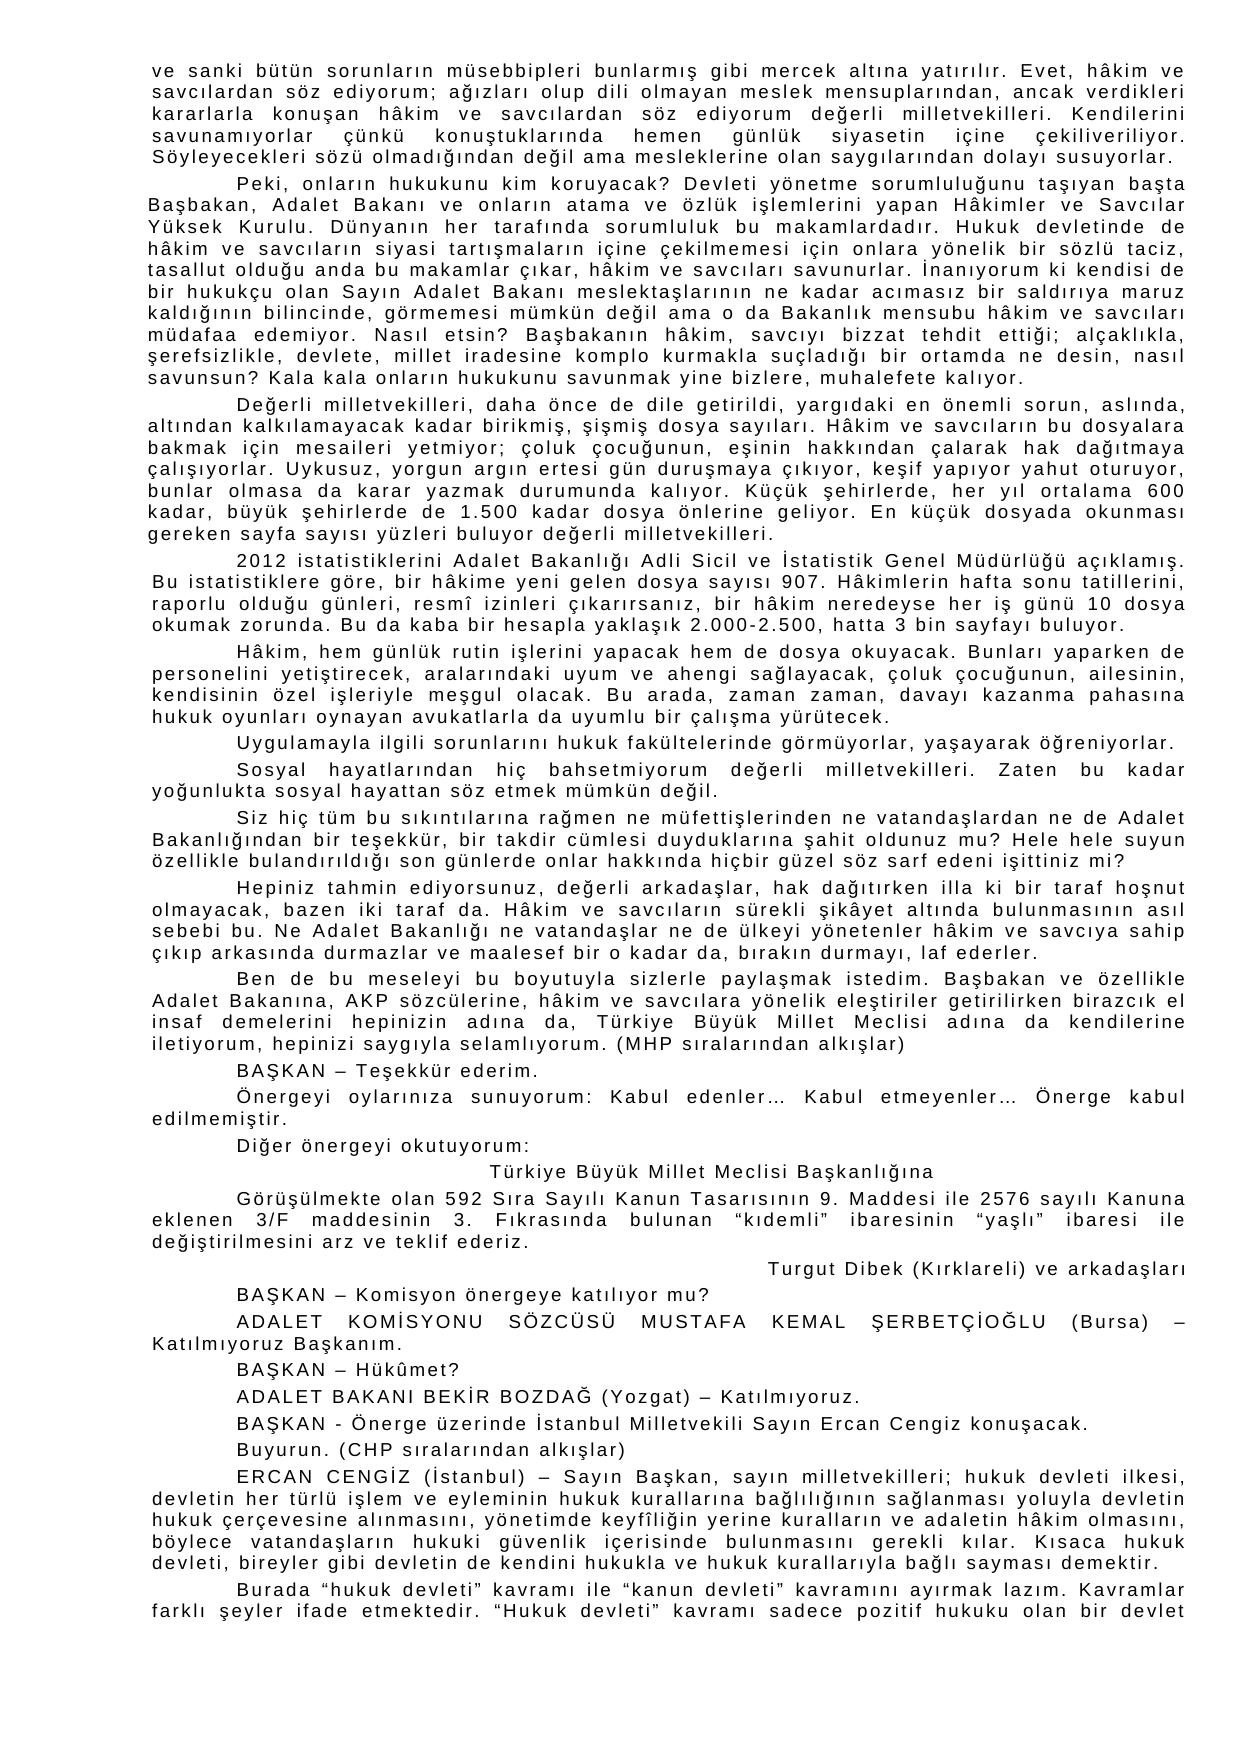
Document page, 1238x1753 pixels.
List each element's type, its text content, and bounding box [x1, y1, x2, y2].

text Turgut Dibek (Kırklareli) ve arkadaşları [152, 1257, 1186, 1279]
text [152, 60, 1186, 167]
text Hâkim, hem günlük rutin işlerini yapacak hem de dosya okuyacak. Bunları yaparken de personelini yetiştirecek, aralarındaki uyum ve ahengi sağlayacak, çoluk çocuğunun, ailesinin, kendisinin özel işleriyle meşgul olacak. Bu arada, zaman zaman, davayı kazanma pahasına hukuk oyunları oynayan avukatlarla da uyumlu bir çalışma yürütecek. [152, 641, 1186, 727]
text Hepiniz tahmin ediyorsunuz, değerli arkadaşlar, hak dağıtırken illa ki bir taraf hoşnut olmayacak, bazen iki taraf da. Hâkim ve savcıların sürekli şikâyet altında bulunmasının asıl sebebi bu. Ne Adalet Bakanlığı ne vatandaşlar ne de ülkeyi yönetenler hâkim ve savcıya sahip çıkıp arkasında durmazlar ve maalesef bir o kadar da, bırakın durmayı, laf ederler. [152, 877, 1186, 963]
text Siz hiç tüm bu sıkıntılarına rağmen ne müfettişlerinden ne vatandaşlardan ne de Adalet Bakanlığından bir teşekkür, bir takdir cümlesi duyduklarına şahit oldunuz mu? Hele hele suyun özellikle bulandırıldığı son günlerde onlar hakkında hiçbir güzel söz sarf edeni işittiniz mi? [152, 807, 1186, 872]
text Diğer önergeyi okutuyorum: [152, 1134, 1186, 1156]
text 2012 istatistiklerini Adalet Bakanlığı Adli Sicil ve İstatistik Genel Müdürlüğü açıklamış. Bu istatistiklere göre, bir hâkime yeni gelen dosya sayısı 907. Hâkimlerin hafta sonu tatillerini, raporlu olduğu günleri, resmî izinleri çıkarırsanız, bir hâkim neredeyse her iş günü 10 dosya okumak zorunda. Bu da kaba bir hesapla yaklaşık 2.000-2.500, hatta 3 bin sayfayı buluyor. [152, 549, 1186, 636]
text BAŞKAN – Komisyon önergeye katılıyor mu? [152, 1284, 1186, 1306]
text BAŞKAN - Önerge üzerinde İstanbul Milletvekili Sayın Ercan Cengiz konuşacak. [152, 1412, 1186, 1434]
text Değerli milletvekilleri, daha önce de dile getirildi, yargıdaki en önemli sorun, aslında, altından kalkılamayacak kadar birikmiş, şişmiş dosya sayıları. Hâkim ve savcıların bu dosyalara bakmak için mesaileri yetmiyor; çoluk çocuğunun, eşinin hakkından çalarak hak dağıtmaya çalışıyorlar. Uykusuz, yorgun argın ertesi gün duruşmaya çıkıyor, keşif yapıyor yahut oturuyor, bunlar olmasa da karar yazmak durumunda kalıyor. Küçük şehirlerde, her yıl ortalama 600 kadar, büyük şehirlerde de 1.500 kadar dosya önlerine geliyor. En küçük dosyada okunması gereken sayfa sayısı yüzleri buluyor değerli milletvekilleri. [148, 393, 1186, 544]
text Buyurun. (CHP sıralarından alkışlar) [152, 1439, 1186, 1461]
text Görüşülmekte olan 592 Sıra Sayılı Kanun Tasarısının 9. Maddesi ile 2576 sayılı Kanuna eklenen 3/F maddesinin 3. Fıkrasında bulunan “kıdemli” ibaresinin “yaşlı” ibaresi ile değiştirilmesini arz ve teklif ederiz. [152, 1188, 1186, 1252]
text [152, 1579, 1186, 1622]
text ADALET BAKANI BEKİR BOZDAĞ (Yozgat) – Katılmıyoruz. [152, 1386, 1186, 1407]
text BAŞKAN – Hükûmet? [152, 1359, 1186, 1381]
text Sosyal hayatlarından hiç bahsetmiyorum değerli milletvekilleri. Zaten bu kadar yoğunlukta sosyal hayattan söz etmek mümkün değil. [152, 759, 1186, 802]
text Türkiye Büyük Millet Meclisi Başkanlığına [152, 1161, 1186, 1183]
text Önergeyi oylarınıza sunuyorum: Kabul edenler… Kabul etmeyenler… Önerge kabul edilmemiştir. [152, 1086, 1186, 1129]
text ERCAN CENGİZ (İstanbul) – Sayın Başkan, sayın milletvekilleri; hukuk devleti ilkesi, devletin her türlü işlem ve eyleminin hukuk kurallarına bağlılığının sağlanması yoluyla devletin hukuk çerçevesine alınmasını, yönetimde keyfîliğin yerine kuralların ve adaletin hâkim olmasını, böylece vatandaşların hukuki güvenlik içerisinde bulunmasını gerekli kılar. Kısaca hukuk devleti, bireyler gibi devletin de kendini hukukla ve hukuk kurallarıyla bağlı sayması demektir. [152, 1466, 1186, 1573]
text BAŞKAN – Teşekkür ederim. [152, 1059, 1186, 1081]
text Ben de bu meseleyi bu boyutuyla sizlerle paylaşmak istedim. Başbakan ve özellikle Adalet Bakanına, AKP sözcülerine, hâkim ve savcılara yönelik eleştiriler getirilirken birazcık el insaf demelerini hepinizin adına da, Türkiye Büyük Millet Meclisi adına da kendilerine iletiyorum, hepinizi saygıyla selamlıyorum. (MHP sıralarından alkışlar) [152, 968, 1186, 1054]
text ADALET KOMİSYONU SÖZCÜSÜ MUSTAFA KEMAL ŞERBETÇİOĞLU (Bursa) – Katılmıyoruz Başkanım. [152, 1311, 1186, 1354]
text Peki, onların hukukunu kim koruyacak? Devleti yönetme sorumluluğunu taşıyan başta Başbakan, Adalet Bakanı ve onların atama ve özlük işlemlerini yapan Hâkimler ve Savcılar Yüksek Kurulu. Dünyanın her tarafında sorumluluk bu makamlardadır. Hukuk devletinde de hâkim ve savcıların siyasi tartışmaların içine çekilmemesi için onlara yönelik bir sözlü taciz, tasallut olduğu anda bu makamlar çıkar, hâkim ve savcıları savunurlar. İnanıyorum ki kendisi de bir hukukçu olan Sayın Adalet Bakanı meslektaşlarının ne kadar acımasız bir saldırıya maruz kaldığının bilincinde, görmemesi mümkün değil ama o da Bakanlık mensubu hâkim ve savcıları müdafaa edemiyor. Nasıl etsin? Başbakanın hâkim, savcıyı bizzat tehdit ettiği; alçaklıkla, şerefsizlikle, devlete, millet iradesine komplo kurmakla suçladığı bir ortamda ne desin, nasıl savunsun? Kala kala onların hukukunu savunmak yine bizlere, muhalefete kalıyor. [148, 173, 1186, 388]
text Uygulamayla ilgili sorunlarını hukuk fakültelerinde görmüyorlar, yaşayarak öğreniyorlar. [152, 732, 1186, 754]
